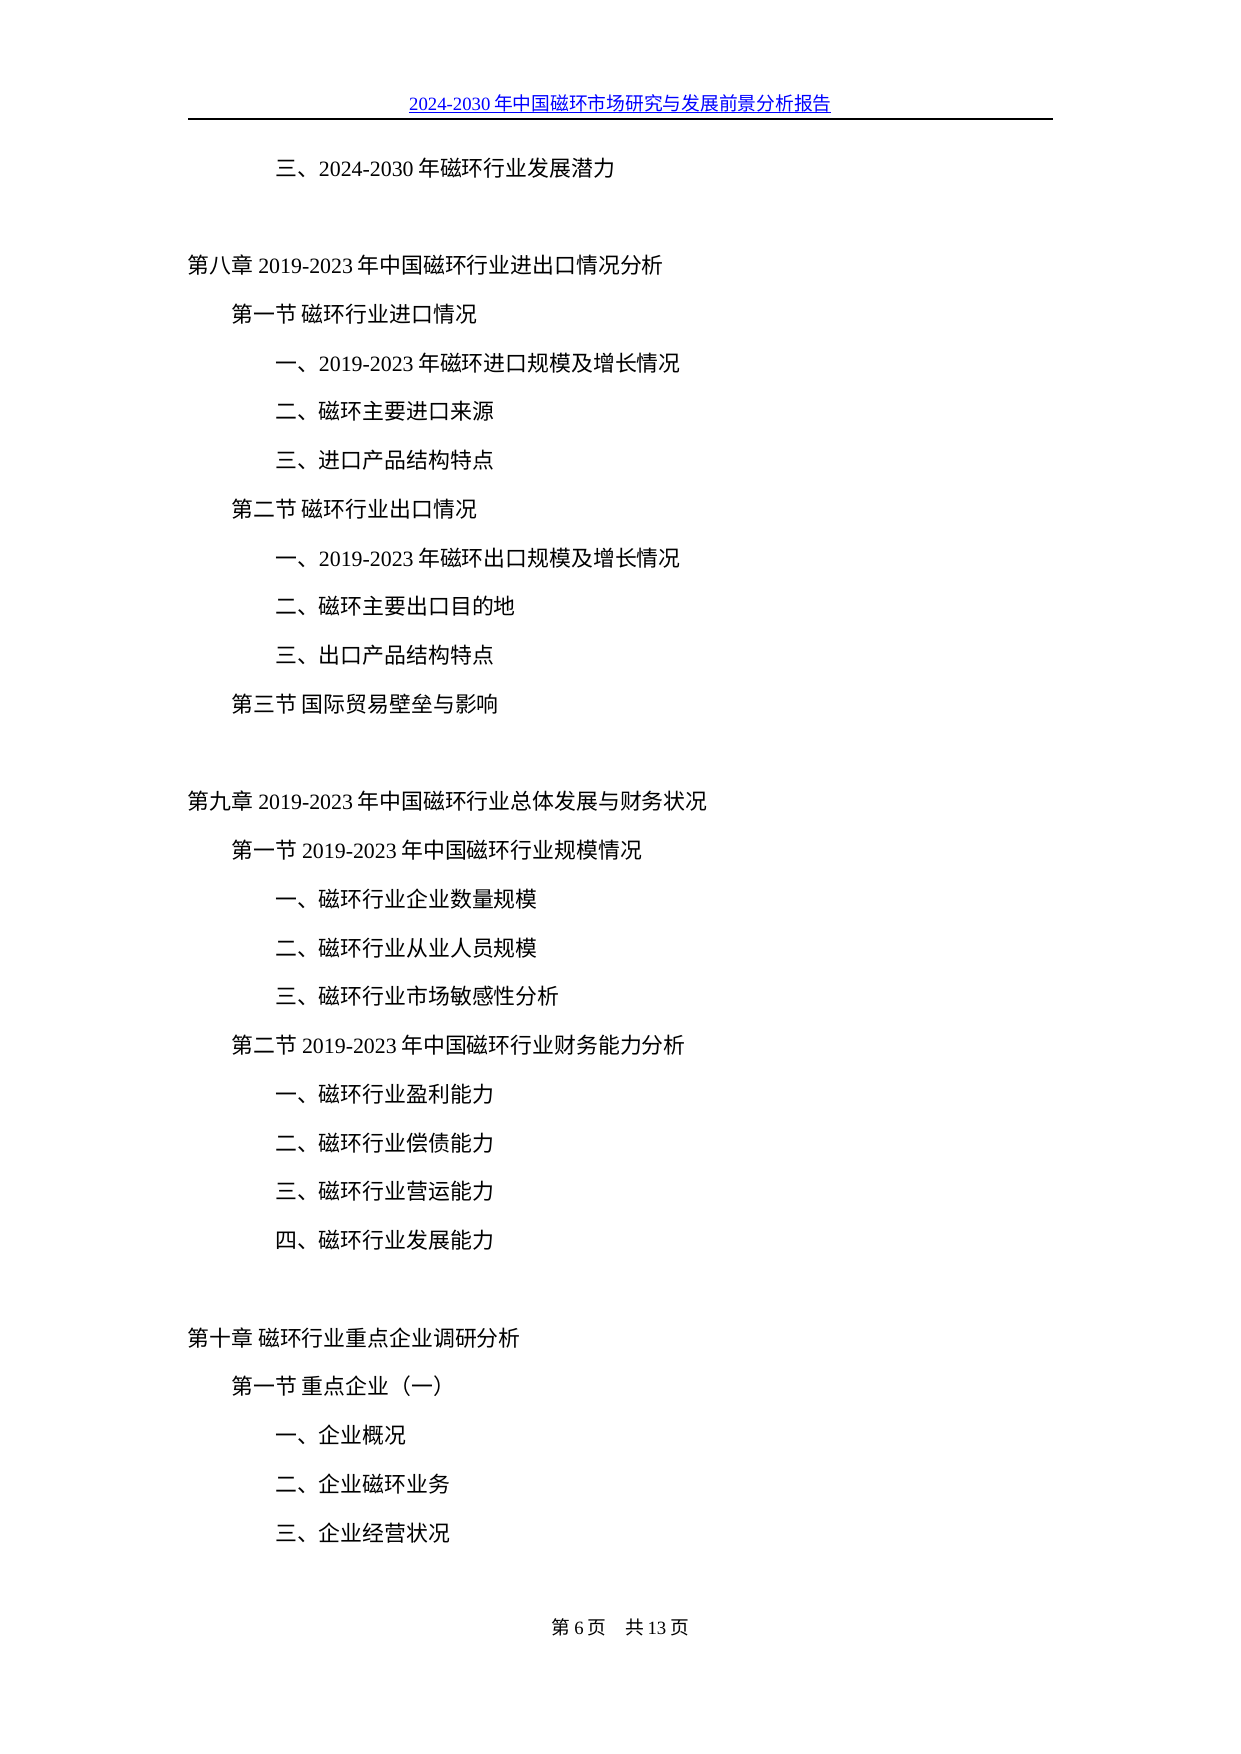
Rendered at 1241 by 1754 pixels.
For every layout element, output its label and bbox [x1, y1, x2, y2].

text [187, 150, 1053, 1548]
